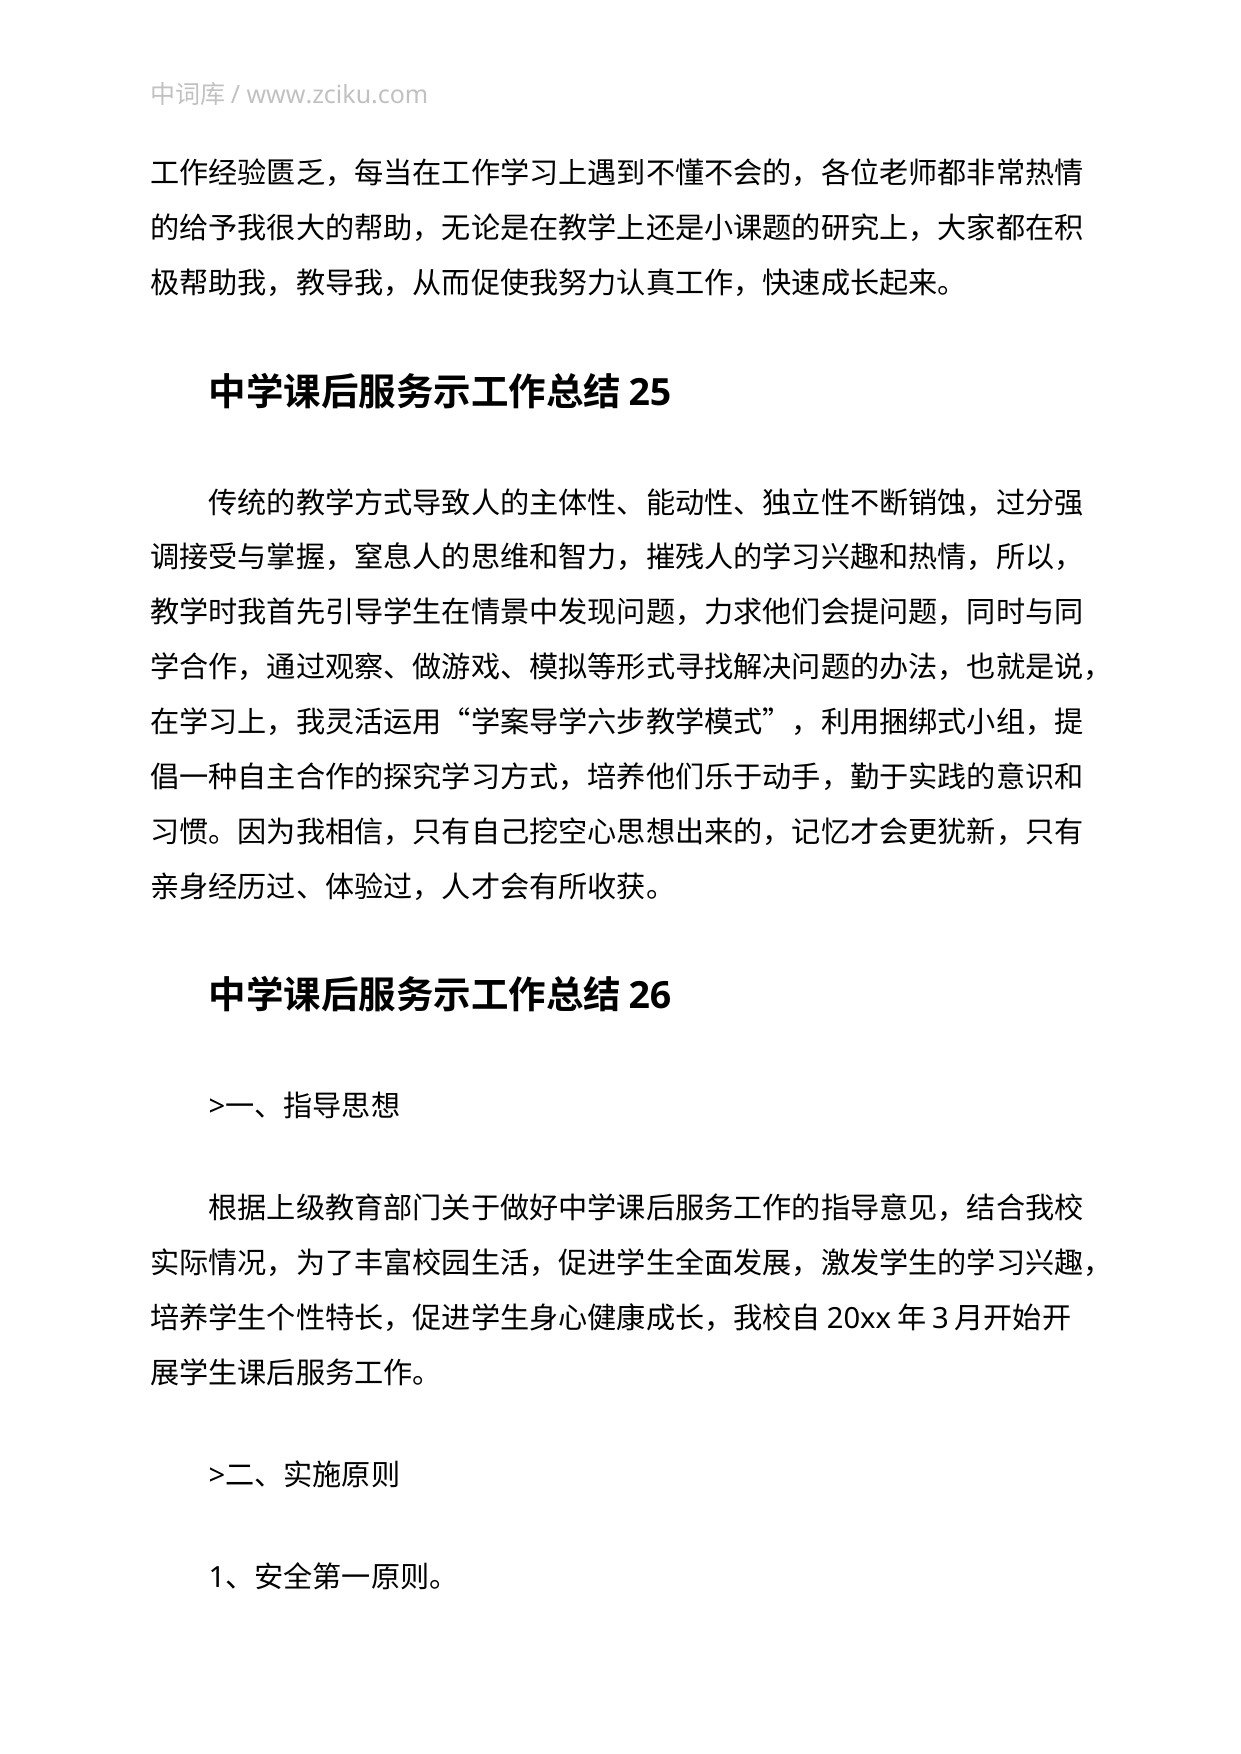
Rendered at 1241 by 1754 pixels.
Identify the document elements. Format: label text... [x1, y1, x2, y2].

text >一、指导思想 [150, 1083, 1090, 1125]
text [150, 150, 1090, 302]
text 传统的教学方式导致人的主体性、能动性、独立性不断销蚀，过分强调接受与掌握，窒息人的思维和智力，摧残人的学习兴趣和热情，所以，教学时我首先引导学生在情景中发现问题，力求他们会提问题，同时与同学合作，通过观察、做游戏、模拟等形式寻找解决问题的办法，也就是说，在学习上，我灵活运用“学案导学六步教学模式”，利用捆绑式小组，提倡一种自主合作的探究学习方式，培养他们乐于动手，勤于实践的意识和习惯。因为我相信，只有自己挖空心思想出来的，记忆才会更犹新，只有亲身经历过、体验过，人才会有所收获。 [150, 479, 1090, 906]
text 中学课后服务示工作总结25 [150, 362, 1090, 416]
text 根据上级教育部门关于做好中学课后服务工作的指导意见，结合我校实际情况，为了丰富校园生活，促进学生全面发展，激发学生的学习兴趣，培养学生个性特长，促进学生身心健康成长，我校自20xx年3月开始开展学生课后服务工作。 [150, 1185, 1090, 1392]
text 1、安全第一原则。 [150, 1553, 1090, 1596]
text >二、实施原则 [150, 1451, 1090, 1494]
text 中学课后服务示工作总结26 [150, 965, 1090, 1020]
